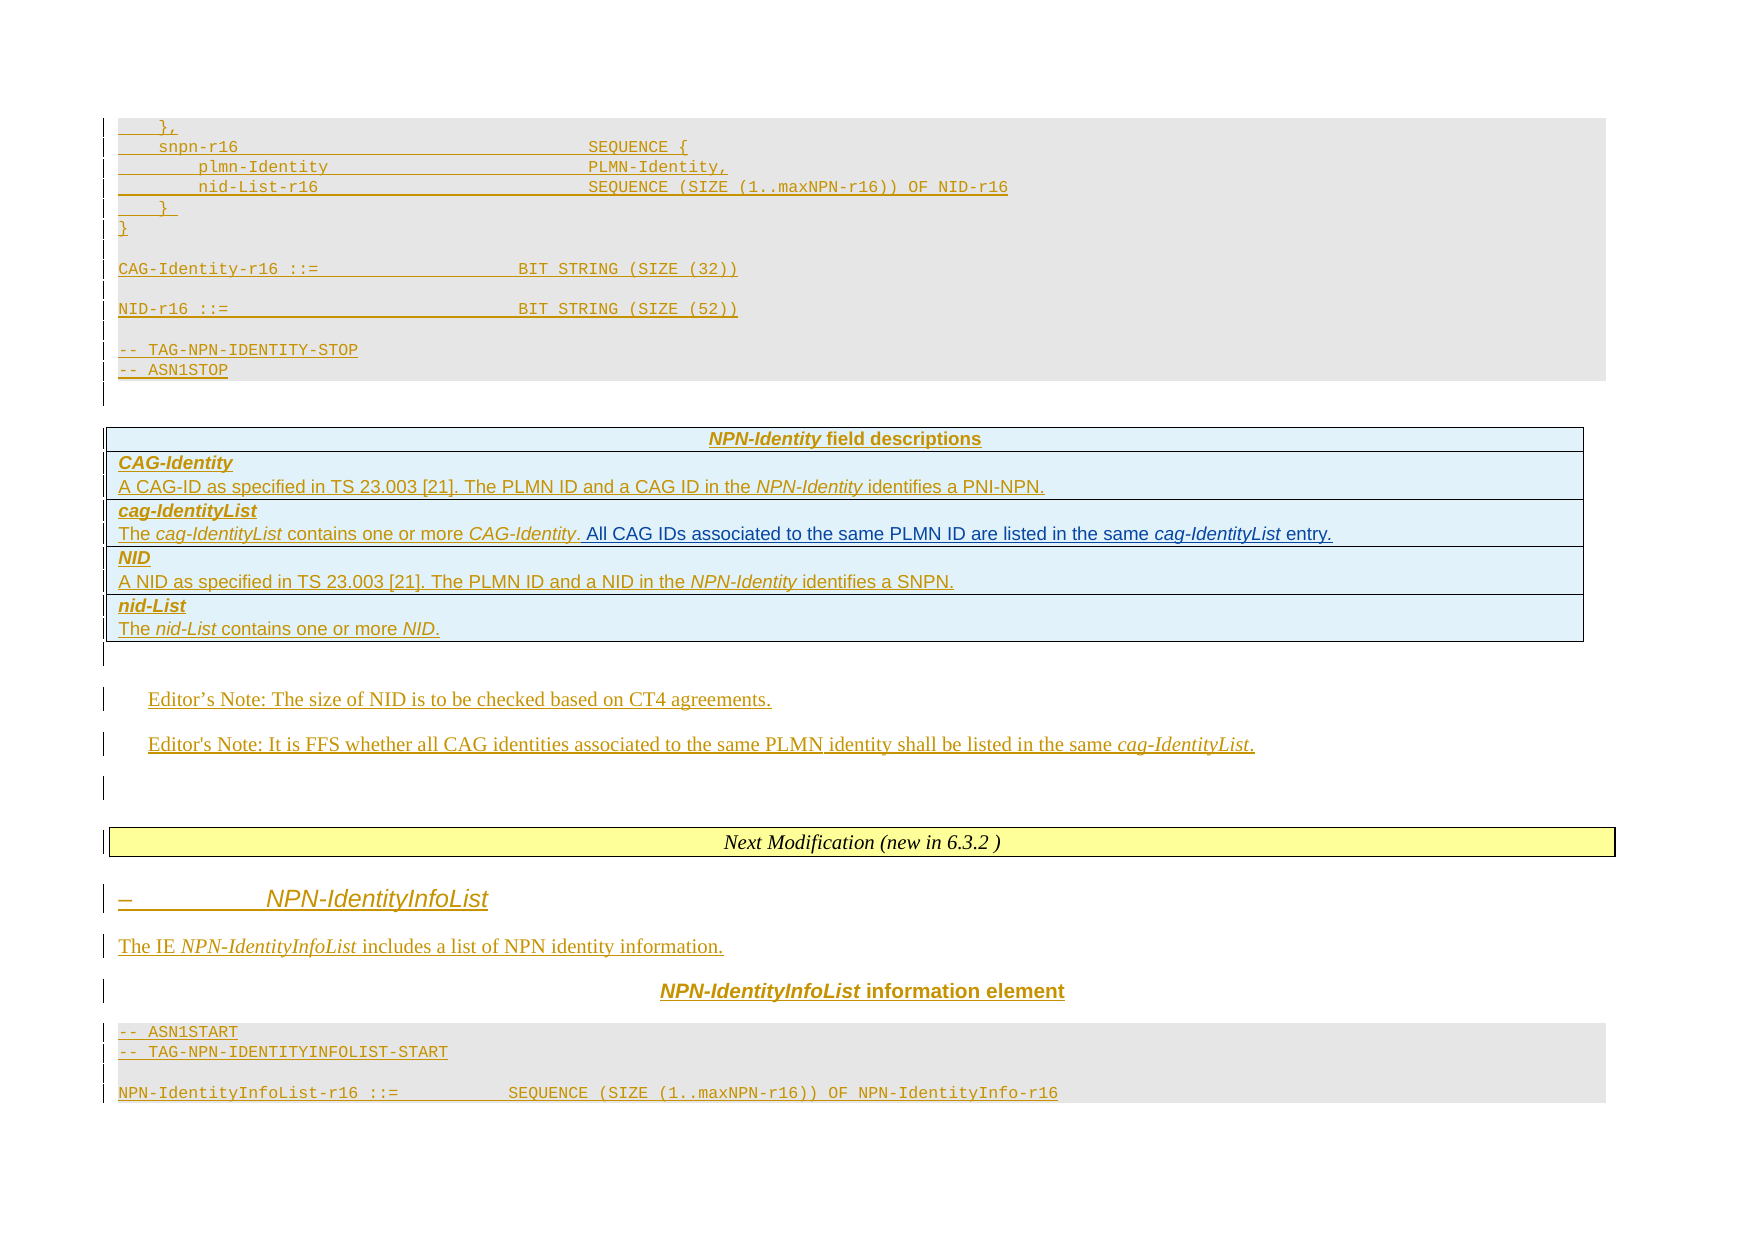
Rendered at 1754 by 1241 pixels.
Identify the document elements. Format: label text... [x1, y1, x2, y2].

text Next Modification (new in 6.3.2 ) [110, 828, 1614, 856]
